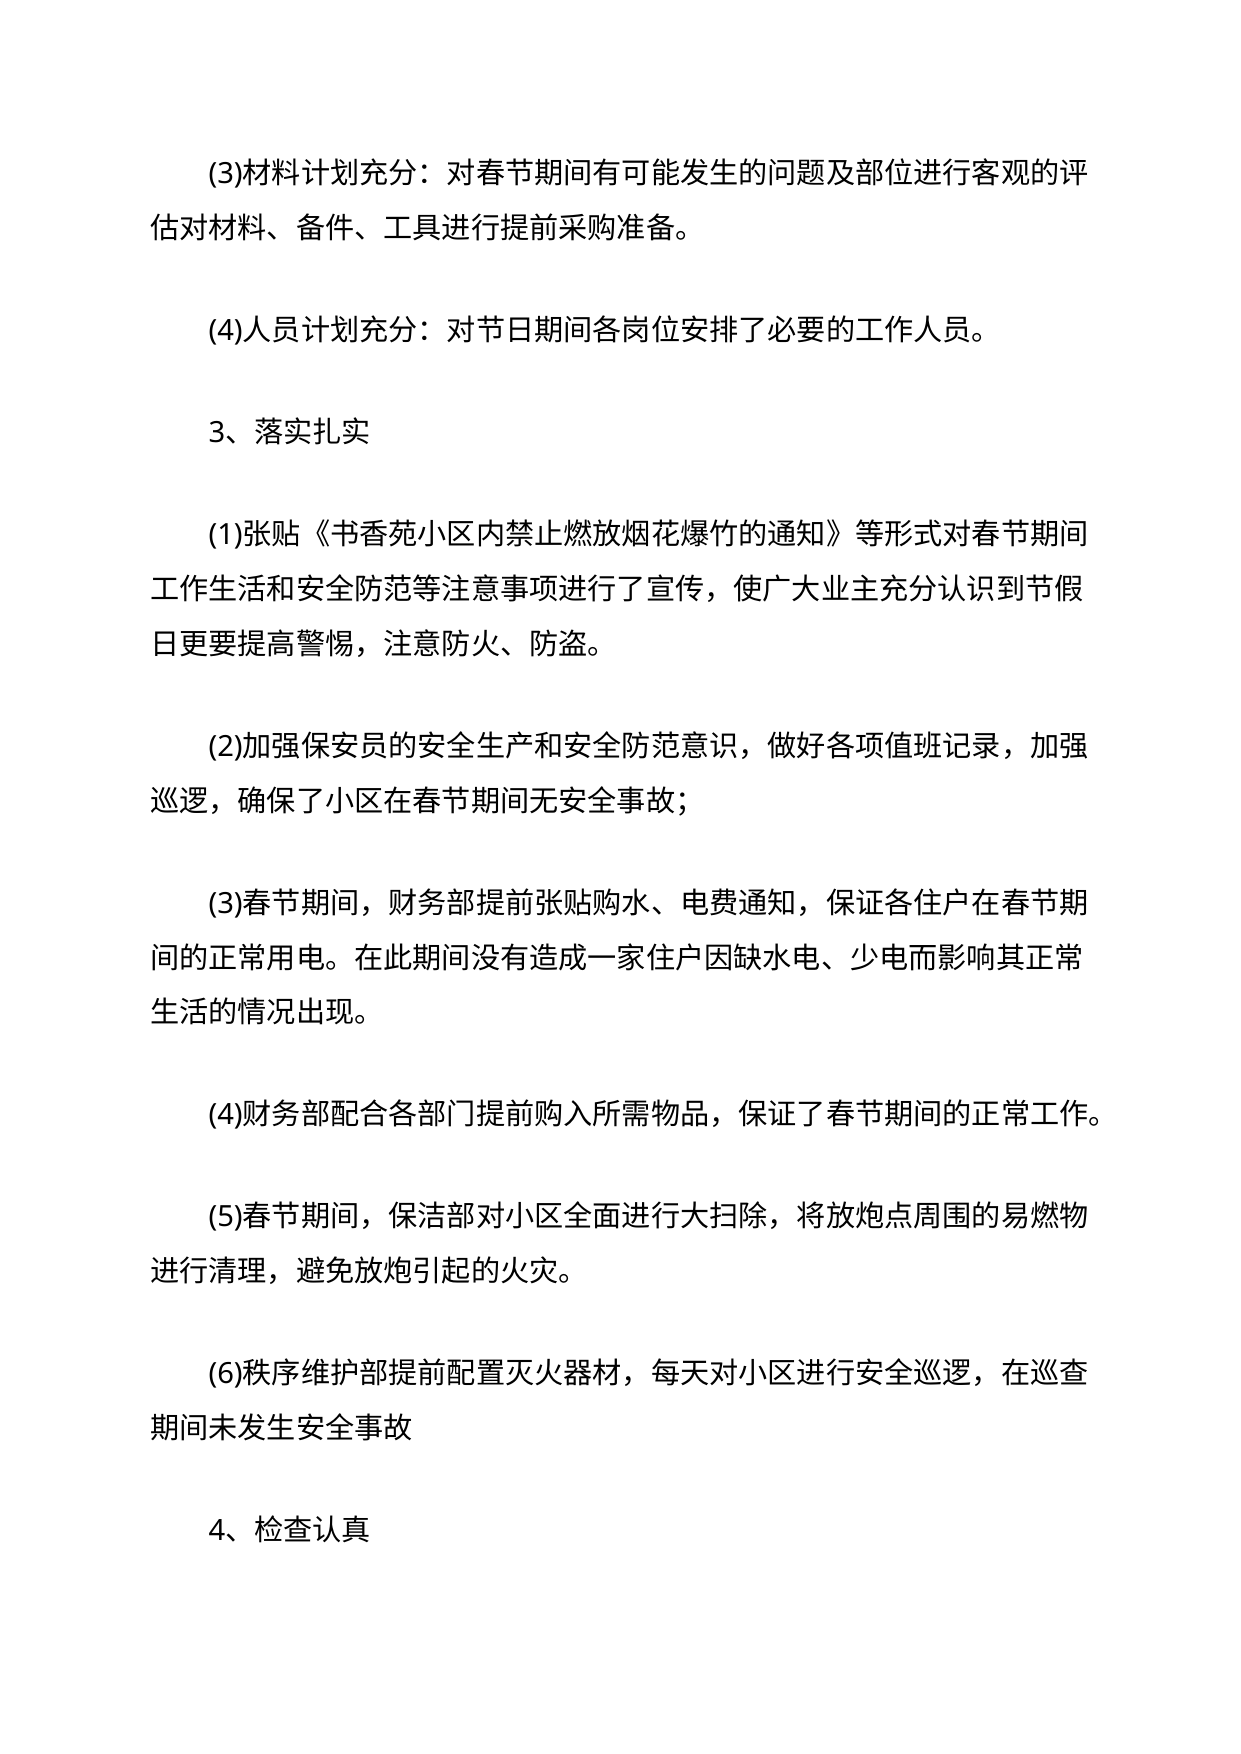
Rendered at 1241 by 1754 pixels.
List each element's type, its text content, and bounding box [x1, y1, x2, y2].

text (6)秩序维护部提前配置灭火器材，每天对小区进行安全巡逻，在巡查期间未发生安全事故 [150, 1349, 1090, 1447]
text (4)财务部配合各部门提前购入所需物品，保证了春节期间的正常工作。 [150, 1091, 1090, 1133]
text (2)加强保安员的安全生产和安全防范意识，做好各项值班记录，加强巡逻，确保了小区在春节期间无安全事故； [150, 722, 1090, 820]
text (3)材料计划充分：对春节期间有可能发生的问题及部位进行客观的评估对材料、备件、工具进行提前采购准备。 [150, 150, 1090, 247]
text (5)春节期间，保洁部对小区全面进行大扫除，将放炮点周围的易燃物进行清理，避免放炮引起的火灾。 [150, 1193, 1090, 1290]
text 3、落实扎实 [150, 409, 1090, 451]
text (4)人员计划充分：对节日期间各岗位安排了必要的工作人员。 [150, 307, 1090, 349]
text 4、检查认真 [150, 1506, 1090, 1549]
text (3)春节期间，财务部提前张贴购水、电费通知，保证各住户在春节期间的正常用电。在此期间没有造成一家住户因缺水电、少电而影响其正常生活的情况出现。 [150, 879, 1090, 1031]
text (1)张贴《书香苑小区内禁止燃放烟花爆竹的通知》等形式对春节期间工作生活和安全防范等注意事项进行了宣传，使广大业主充分认识到节假日更要提高警惕，注意防火、防盗。 [150, 511, 1090, 663]
